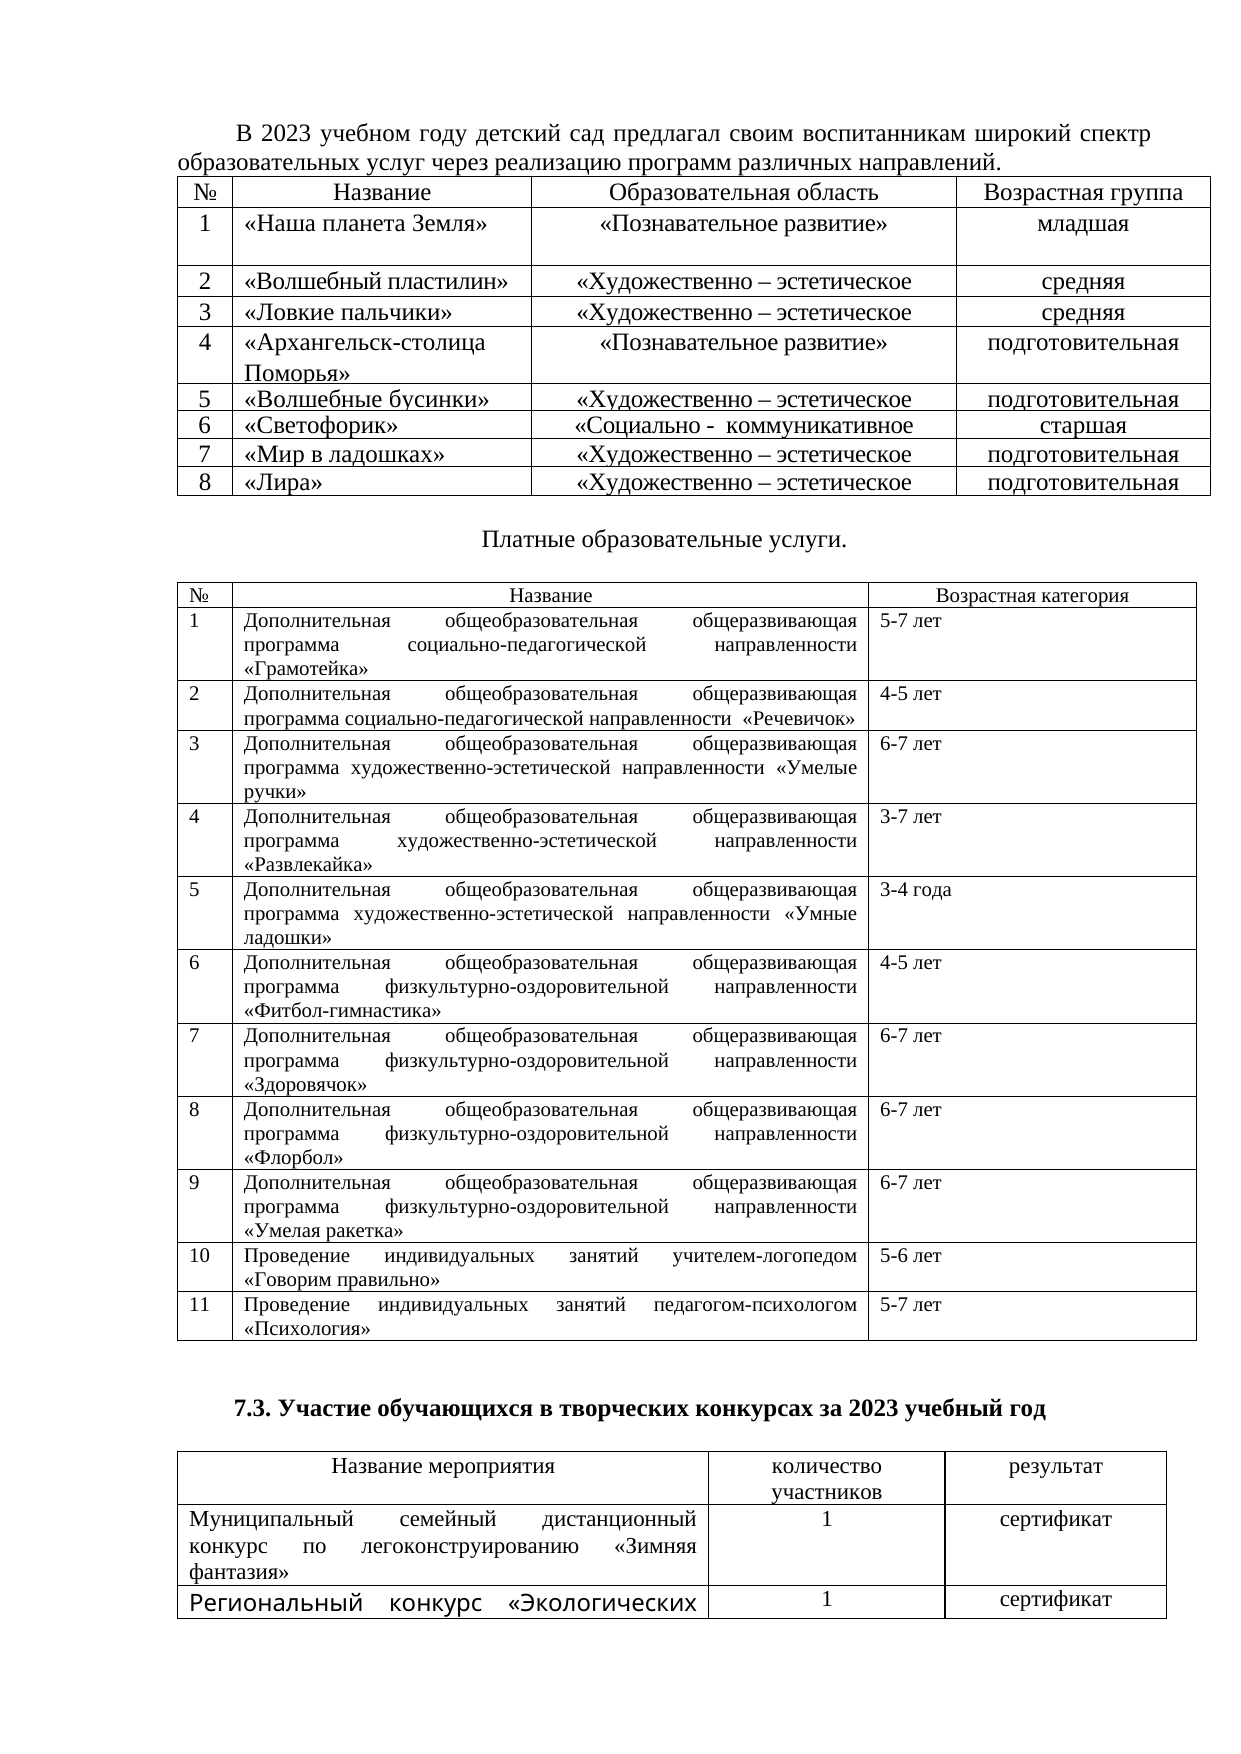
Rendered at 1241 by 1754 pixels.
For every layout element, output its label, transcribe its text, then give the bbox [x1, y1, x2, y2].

table_cell 5-7 лет [869, 1292, 1196, 1340]
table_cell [178, 1586, 708, 1618]
table_cell «Волшебные бусинки» [233, 384, 531, 409]
table_cell Дополнительная общеобразовательная общеразвивающая программа физкультурно-оздоровительной направленности «Умелая ракетка» [233, 1170, 868, 1242]
table_cell «Мир в ладошках» [233, 439, 531, 466]
table_cell младшая [957, 208, 1210, 265]
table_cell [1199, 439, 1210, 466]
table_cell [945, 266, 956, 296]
table_cell подготовительная [957, 467, 1210, 495]
table_cell 4 [178, 327, 232, 383]
table_cell 1 [709, 1505, 944, 1584]
text Платные образовательные услуги. [177, 524, 1152, 553]
table_cell средняя [957, 266, 1210, 296]
table_cell средняя [957, 297, 1210, 326]
table_cell Дополнительная общеобразовательная общеразвивающая программа физкультурно-оздоровительной направленности «Здоровячок» [233, 1024, 868, 1096]
table_cell 2 [178, 681, 232, 729]
table_cell 7 [178, 1024, 232, 1096]
table_cell Дополнительная общеобразовательная общеразвивающая программа физкультурно-оздоровительной направленности «Фитбол-гимнастика» [233, 950, 868, 1022]
text 7.3. Участие обучающихся в творческих конкурсах за 2023 учебный год [177, 1393, 1152, 1422]
table_cell «Познавательное развитие» [532, 327, 956, 383]
table_cell Проведение индивидуальных занятий учителем-логопедом «Говорим правильно» [233, 1243, 868, 1291]
table_cell 10 [178, 1243, 232, 1291]
table_cell сертификат [946, 1586, 1166, 1618]
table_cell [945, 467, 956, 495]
table_header № [178, 583, 232, 607]
table_cell 3 [178, 297, 232, 326]
table_cell 6 [178, 950, 232, 1022]
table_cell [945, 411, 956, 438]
table_cell 4 [178, 804, 232, 876]
table_cell 6-7 лет [869, 1097, 1196, 1169]
table_cell 5 [178, 384, 232, 409]
table_cell 11 [178, 1292, 232, 1340]
table_cell Дополнительная общеобразовательная общеразвивающая программа художественно-эстетической направленности «Умелые ручки» [233, 731, 868, 803]
table_header результат [946, 1452, 1166, 1504]
table_cell «Архангельск-столица Поморья» [233, 327, 531, 383]
table_cell 5-7 лет [869, 608, 1196, 680]
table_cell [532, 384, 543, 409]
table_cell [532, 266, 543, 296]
table_cell 2 [178, 266, 232, 296]
table_cell Муниципальный семейный дистанционный конкурс по легоконструированию «Зимняя фантазия» [178, 1505, 708, 1584]
table_cell 3-4 года [869, 877, 1196, 949]
table_header Название мероприятия [178, 1452, 708, 1504]
table_cell 1 [178, 208, 232, 265]
table_cell «Познавательное развитие» [532, 208, 956, 265]
table_cell 1 [709, 1586, 944, 1618]
table_cell 6-7 лет [869, 1024, 1196, 1096]
table_cell 6-7 лет [869, 731, 1196, 803]
table_header Образовательная область [532, 177, 956, 207]
table_cell Проведение индивидуальных занятий педагогом-психологом «Психология» [233, 1292, 868, 1340]
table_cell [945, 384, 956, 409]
table_cell подготовительная [957, 384, 1210, 409]
table_cell 3 [178, 731, 232, 803]
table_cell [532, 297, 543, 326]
table_cell 5-6 лет [869, 1243, 1196, 1291]
table_cell 1 [178, 608, 232, 680]
table_cell 8 [178, 1097, 232, 1169]
table_cell 7 [178, 439, 232, 466]
table_header Возрастная категория [869, 583, 1196, 607]
table_cell «Светофорик» [233, 411, 531, 438]
table_cell Дополнительная общеобразовательная общеразвивающая программа художественно-эстетической направленности «Развлекайка» [233, 804, 868, 876]
table_cell 9 [178, 1170, 232, 1242]
table_cell 8 [178, 467, 232, 495]
table_cell 3-7 лет [869, 804, 1196, 876]
table_cell «Волшебный пластилин» [233, 266, 531, 296]
table_cell подготовительная [957, 327, 1210, 383]
table_header Название [233, 583, 868, 607]
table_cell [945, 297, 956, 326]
table_cell «Наша планета Земля» [233, 208, 531, 265]
table_cell 4-5 лет [869, 950, 1196, 1022]
table_cell 4-5 лет [869, 681, 1196, 729]
table_cell Дополнительная общеобразовательная общеразвивающая программа художественно-эстетической направленности «Умные ладошки» [233, 877, 868, 949]
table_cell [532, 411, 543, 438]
table_cell 6 [178, 411, 232, 438]
table_header Возрастная группа [957, 177, 1210, 207]
table_cell «Лира» [233, 467, 531, 495]
table_header № [178, 177, 232, 207]
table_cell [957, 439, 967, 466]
table_cell 6-7 лет [869, 1170, 1196, 1242]
table_cell «Ловкие пальчики» [233, 297, 531, 326]
text В 2023 учебном году детский сад предлагал своим воспитанникам широкий спектр образовательных услуг через реализацию программ различных направлений. [177, 118, 1152, 176]
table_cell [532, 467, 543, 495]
table_cell 5 [178, 877, 232, 949]
table_cell Дополнительная общеобразовательная общеразвивающая программа физкультурно-оздоровительной направленности «Флорбол» [233, 1097, 868, 1169]
table_cell «Художественно – эстетическое развитие» [630, 439, 956, 466]
table_cell Дополнительная общеобразовательная общеразвивающая программа социально-педагогической направленности «Грамотейка» [233, 608, 868, 680]
table_cell сертификат [946, 1505, 1166, 1584]
table_cell Дополнительная общеобразовательная общеразвивающая программа социально-педагогической направленности «Речевичок» [233, 681, 868, 729]
table_header количество участников [709, 1452, 944, 1504]
